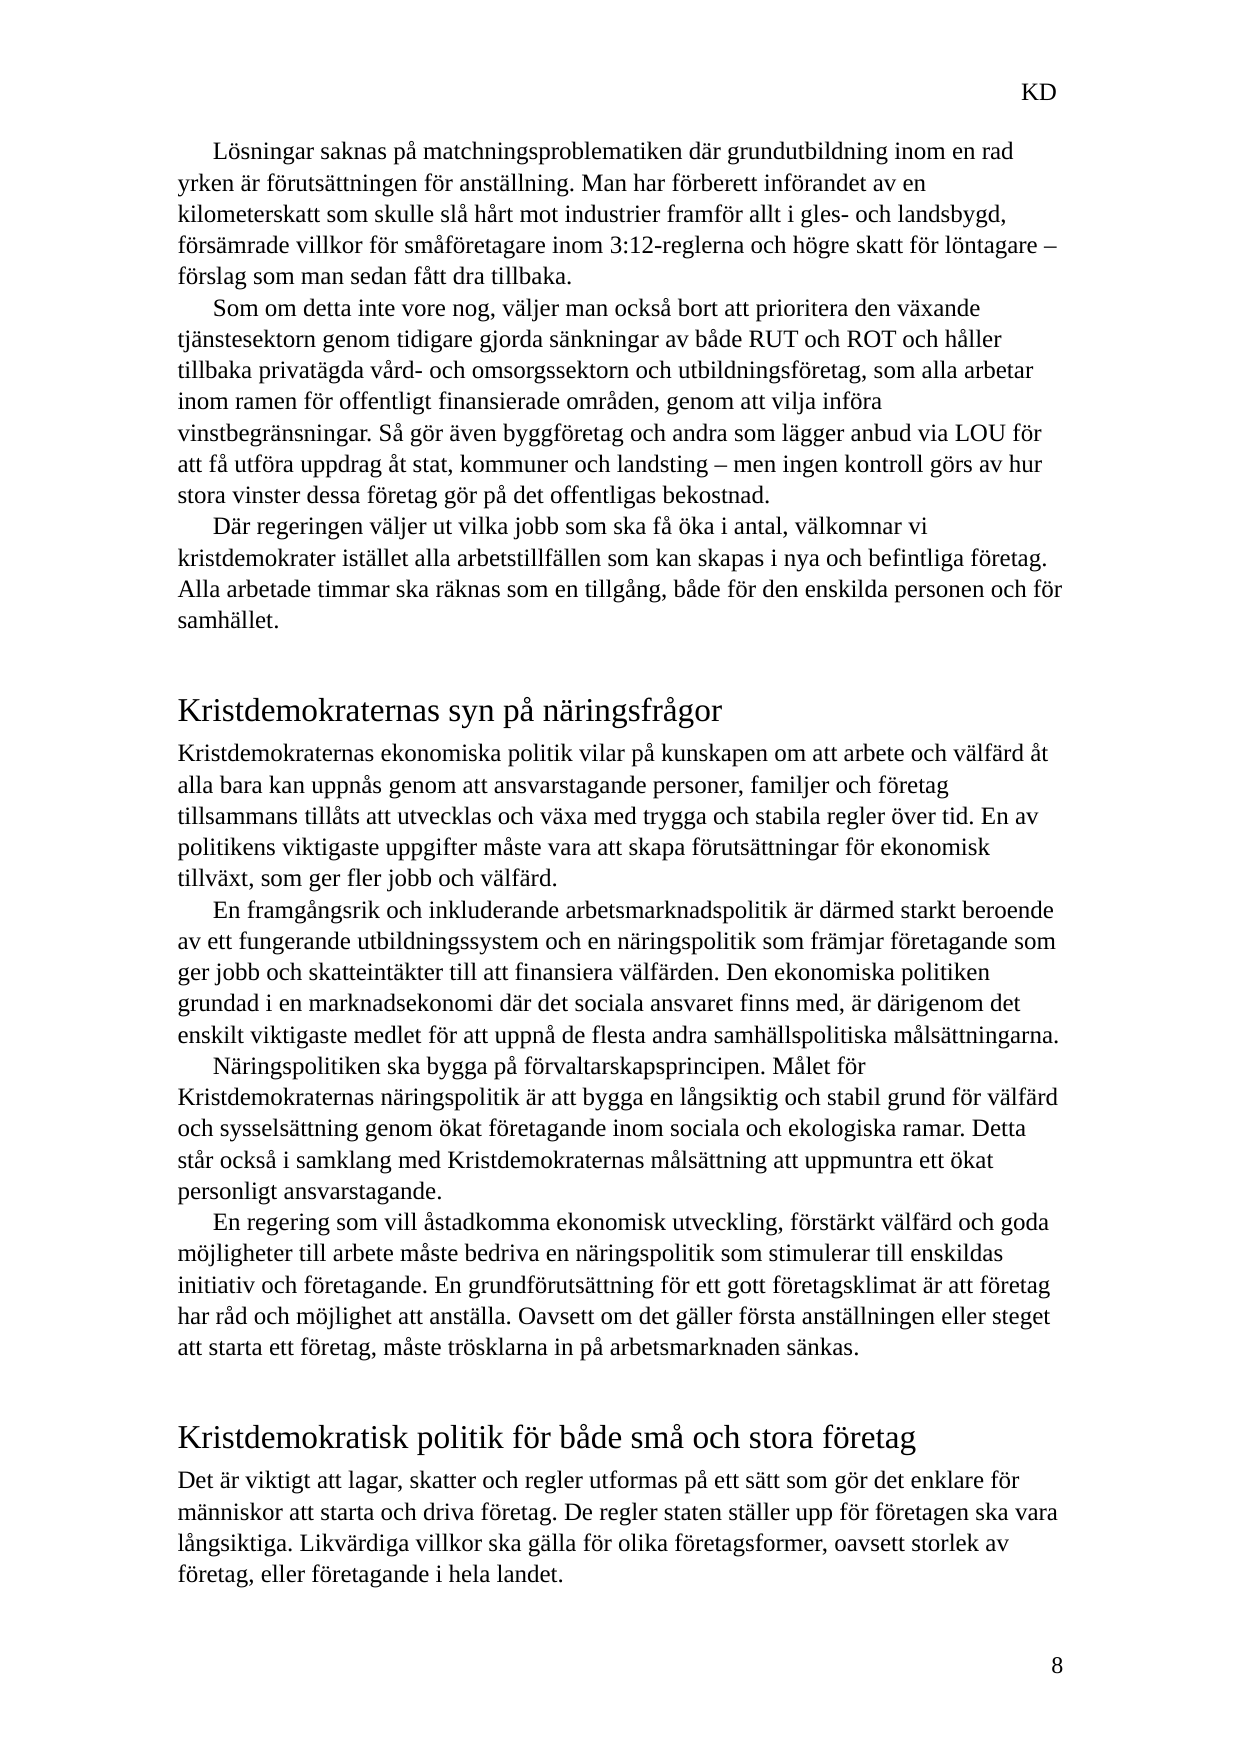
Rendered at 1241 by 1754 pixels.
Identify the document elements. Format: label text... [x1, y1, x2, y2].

text En regering som vill åstadkomma ekonomisk utveckling, förstärkt välfärd och goda möjligheter till arbete måste bedriva en näringspolitik som stimulerar till enskildas initiativ och företagande. En grundförutsättning för ett gott företagsklimat är att företag har råd och möjlighet att anställa. Oavsett om det gäller första anställningen eller steget att starta ett företag, måste trösklarna in på arbetsmarknaden sänkas. [177, 1205, 1063, 1361]
text En framgångsrik och inkluderande arbetsmarknadspolitik är därmed starkt beroende av ett fungerande utbildningssystem och en näringspolitik som främjar företagande som ger jobb och skatteintäkter till att finansiera välfärden. Den ekonomiska politiken grundad i en marknadsekonomi där det sociala ansvaret finns med, är därigenom det enskilt viktigaste medlet för att uppnå de flesta andra samhällspolitiska målsättningarna. [177, 892, 1063, 1048]
text Som om detta inte vore nog, väljer man också bort att prioritera den växande tjänstesektorn genom tidigare gjorda sänkningar av både RUT och ROT och håller tillbaka privatägda vård- och omsorgssektorn och utbildningsföretag, som alla arbetar inom ramen för offentligt finansierade områden, genom att vilja införa vinstbegränsningar. Så gör även byggföretag och andra som lägger anbud via LOU för att få utföra uppdrag åt stat, kommuner och landsting – men ingen kontroll görs av hur stora vinster dessa företag gör på det offentligas bekostnad. [177, 290, 1063, 509]
subtitle Kristdemokratisk politik för både små och stora företag [177, 1423, 1063, 1455]
text Där regeringen väljer ut vilka jobb som ska få öka i antal, välkomnar vi kristdemokrater istället alla arbetstillfällen som kan skapas i nya och befintliga företag. Alla arbetade timmar ska räknas som en tillgång, både för den enskilda personen och för samhället. [177, 509, 1063, 634]
text Lösningar saknas på matchningsproblematiken där grundutbildning inom en rad yrken är förutsättningen för anställning. Man har förberett införandet av en kilometerskatt som skulle slå hårt mot industrier framför allt i gles- och landsbygd, försämrade villkor för småföretagare inom 3:12-reglerna och högre skatt för löntagare – förslag som man sedan fått dra tillbaka. [177, 134, 1063, 290]
text Det är viktigt att lagar, skatter och regler utformas på ett sätt som gör det enklare för människor att starta och driva företag. De regler staten ställer upp för företagen ska vara långsiktiga. Likvärdiga villkor ska gälla för olika företagsformer, oavsett storlek av företag, eller företagande i hela landet. [177, 1463, 1063, 1588]
text Kristdemokraternas ekonomiska politik vilar på kunskapen om att arbete och välfärd åt alla bara kan uppnås genom att ansvarstagande personer, familjer och företag tillsammans tillåts att utvecklas och växa med trygga och stabila regler över tid. En av politikens viktigaste uppgifter måste vara att skapa förutsättningar för ekonomisk tillväxt, som ger fler jobb och välfärd. [177, 736, 1063, 892]
text Näringspolitiken ska bygga på förvaltarskapsprincipen. Målet för Kristdemokraternas näringspolitik är att bygga en långsiktig och stabil grund för välfärd och sysselsättning genom ökat företagande inom sociala och ekologiska ramar. Detta står också i samklang med Kristdemokraternas målsättning att uppmuntra ett ökat personligt ansvarstagande. [177, 1048, 1063, 1205]
subtitle Kristdemokraternas syn på näringsfrågor [177, 696, 1063, 728]
